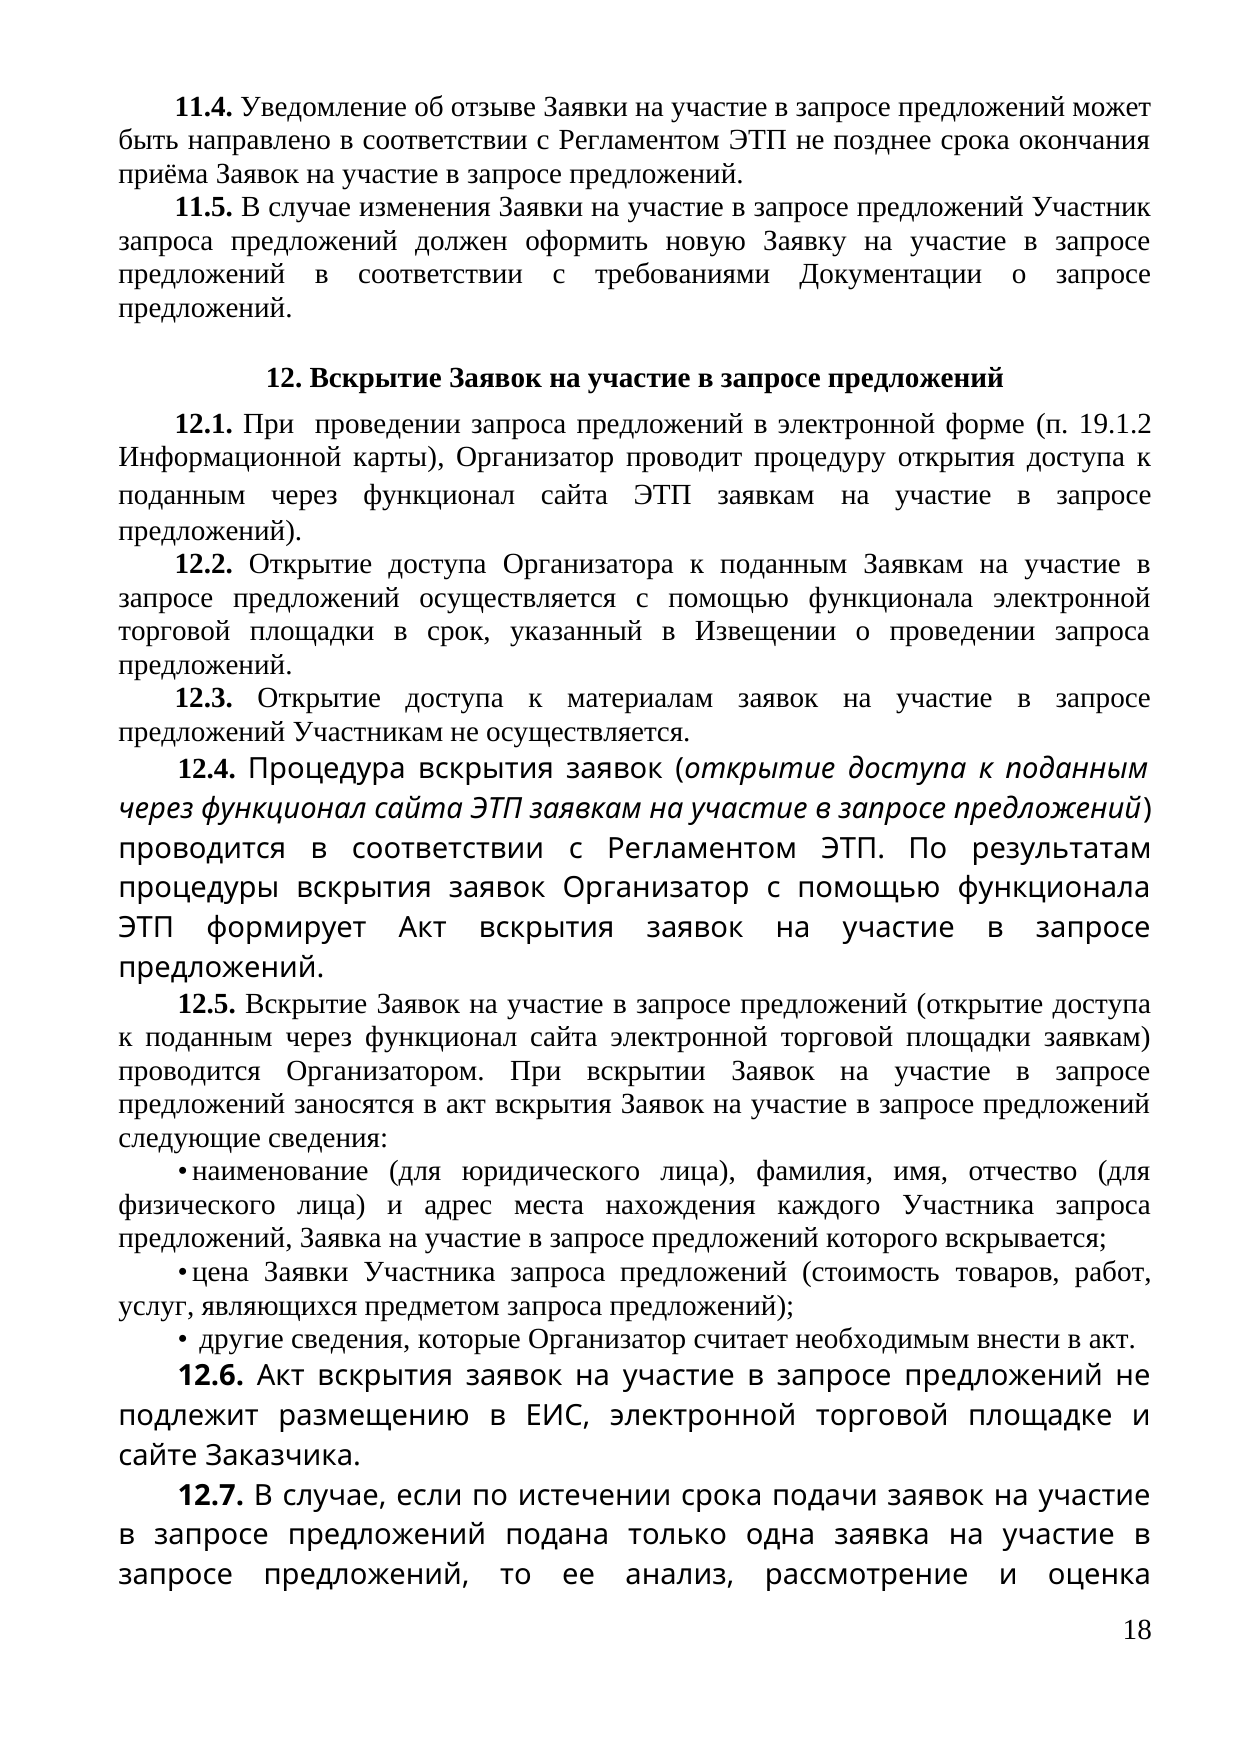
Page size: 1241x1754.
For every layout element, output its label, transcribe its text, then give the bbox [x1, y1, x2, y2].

text 12.3. Открытие доступа к материалам заявок на участие в запросе предложений Участникам не осуществляется. [118, 681, 1152, 748]
text • наименование (для юридического лица), фамилия, имя, отчество (для физического лица) и адрес места нахождения каждого Участника запроса предложений, Заявка на участие в запросе предложений которого вскрывается; [118, 1153, 1152, 1254]
text 11.4. Уведомление об отзыве Заявки на участие в запросе предложений может быть направлено в соответствии с Регламентом ЭТП не позднее срока окончания приёма Заявок на участие в запросе предложений. [118, 89, 1152, 189]
subtitle 12. Вскрытие Заявок на участие в запросе предложений [118, 360, 1152, 393]
text 12.4. Процедура вскрытия заявок (открытие доступа к поданным через функционал сайта ЭТП заявкам на участие в запросе предложений) проводится в соответствии с Регламентом ЭТП. По результатам процедуры вскрытия заявок Организатор с помощью функционала ЭТП формирует Акт вскрытия заявок на участие в запросе предложений. [118, 748, 1152, 986]
text • цена Заявки Участника запроса предложений (стоимость товаров, работ, услуг, являющихся предметом запроса предложений); [118, 1254, 1152, 1321]
text 12.1. При проведении запроса предложений в электронной форме (п. 19.1.2 Информационной карты), Организатор проводит процедуру открытия доступа к поданным через функционал сайта ЭТП заявкам на участие в запросе предложений). [118, 406, 1152, 546]
text 12.5. Вскрытие Заявок на участие в запросе предложений (открытие доступа к поданным через функционал сайта электронной торговой площадки заявкам) проводится Организатором. При вскрытии Заявок на участие в запросе предложений заносятся в акт вскрытия Заявок на участие в запросе предложений следующие сведения: [118, 986, 1152, 1153]
text 12.2. Открытие доступа Организатора к поданным Заявкам на участие в запросе предложений осуществляется с помощью функционала электронной торговой площадки в срок, указанный в Извещении о проведении запроса предложений. [118, 546, 1152, 681]
text 12.6. Акт вскрытия заявок на участие в запросе предложений не подлежит размещению в ЕИС, электронной торговой площадке и сайте Заказчика. [118, 1355, 1152, 1474]
text • другие сведения, которые Организатор считает необходимым внести в акт. [118, 1321, 1152, 1355]
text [118, 1474, 1152, 1593]
text 11.5. В случае изменения Заявки на участие в запросе предложений Участник запроса предложений должен оформить новую Заявку на участие в запросе предложений в соответствии с требованиями Документации о запросе предложений. [118, 189, 1152, 323]
